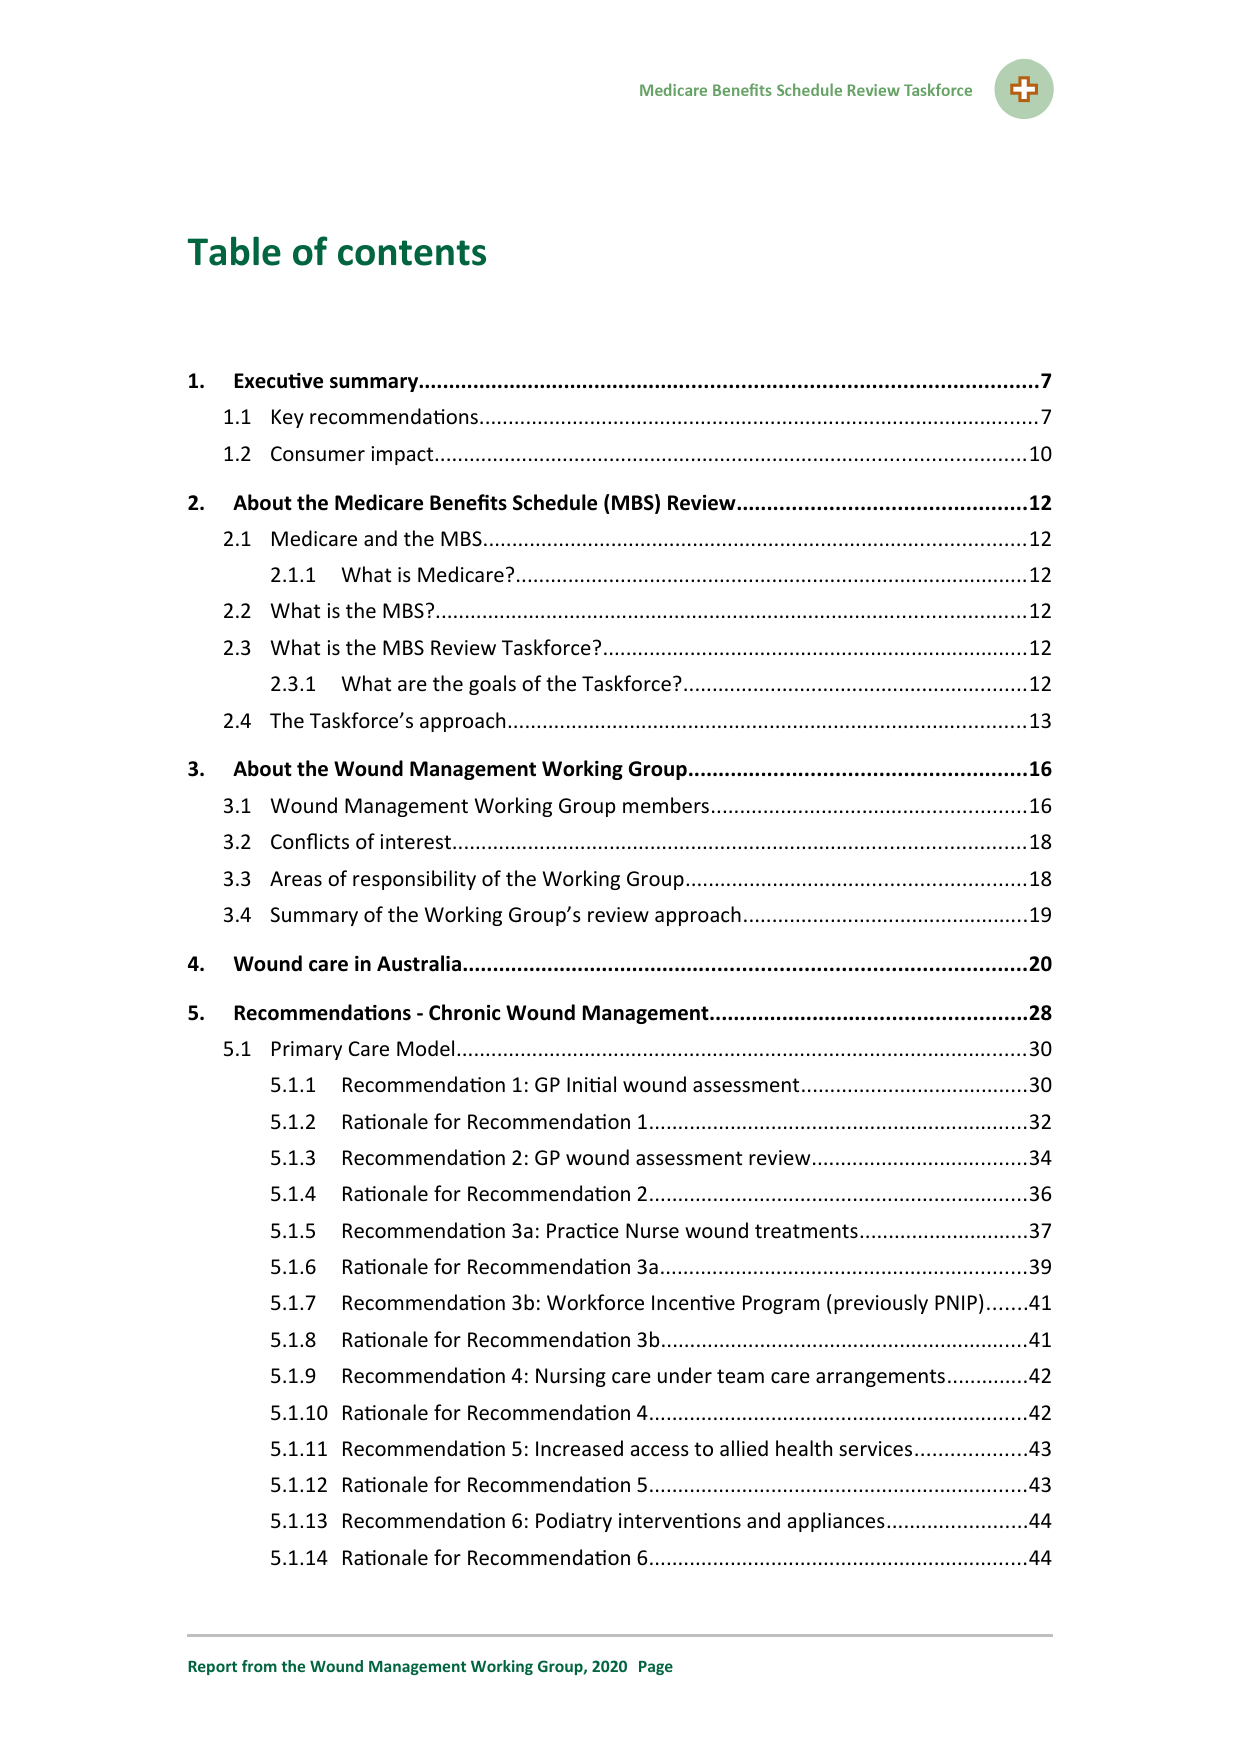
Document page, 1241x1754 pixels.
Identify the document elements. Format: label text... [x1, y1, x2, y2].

text 5.1.8 Rationale for Recommendation 3b 41 [270, 1325, 1053, 1353]
text 5.1.9 Recommendation 4: Nursing care under team care arrangements 42 [270, 1361, 1053, 1389]
text 3.2 Conflicts of interest 18 [223, 827, 1053, 855]
text 5.1.13 Recommendation 6: Podiatry interventions and appliances 44 [270, 1507, 1053, 1535]
text 5.1.5 Recommendation 3a: Practice Nurse wound treatments 37 [270, 1216, 1053, 1244]
text 5.1.10 Rationale for Recommendation 4 42 [270, 1398, 1053, 1426]
text 5.1 Primary Care Model 30 [223, 1034, 1053, 1062]
text 1.2 Consumer impact 10 [223, 439, 1053, 467]
text 2.3.1 What are the goals of the Taskforce? 12 [270, 669, 1053, 697]
text 3.1 Wound Management Working Group members 16 [223, 791, 1053, 819]
text 5.1.2 Rationale for Recommendation 1 32 [270, 1107, 1053, 1135]
text 5.1.6 Rationale for Recommendation 3a 39 [270, 1252, 1053, 1280]
text 2.2 What is the MBS? 12 [223, 597, 1053, 625]
text 5.1.4 Rationale for Recommendation 2 36 [270, 1179, 1053, 1207]
text 2.1 Medicare and the MBS 12 [223, 524, 1053, 552]
text 3. About the Wound Management Working Group 16 [187, 754, 1053, 783]
text 3.4 Summary of the Working Group’s review approach 19 [223, 900, 1053, 928]
text 2.1.1 What is Medicare? 12 [270, 560, 1053, 588]
text 2.3 What is the MBS Review Taskforce? 12 [223, 633, 1053, 661]
text 5.1.12 Rationale for Recommendation 5 43 [270, 1470, 1053, 1498]
text 5.1.7 Recommendation 3b: Workforce Incentive Program (previously PNIP) 41 [270, 1288, 1053, 1317]
text 5.1.1 Recommendation 1: GP Initial wound assessment 30 [270, 1070, 1053, 1098]
text 2. About the Medicare Benefits Schedule (MBS) Review 12 [187, 488, 1053, 516]
text 2.4 The Taskforce’s approach 13 [223, 706, 1053, 734]
text 5.1.14 Rationale for Recommendation 6 44 [270, 1543, 1053, 1571]
subtitle Table of contents [187, 225, 1053, 276]
text 1.1 Key recommendations 7 [223, 402, 1053, 430]
text 5.1.11 Recommendation 5: Increased access to allied health services 43 [270, 1434, 1053, 1462]
text 5.1.3 Recommendation 2: GP wound assessment review 34 [270, 1143, 1053, 1171]
text 1. Executive summary 7 [187, 366, 1053, 394]
text 3.3 Areas of responsibility of the Working Group 18 [223, 864, 1053, 892]
picture [0, 0, 1241, 121]
text 5. Recommendations - Chronic Wound Management 28 [187, 998, 1053, 1026]
text 4. Wound care in Australia 20 [187, 949, 1053, 977]
